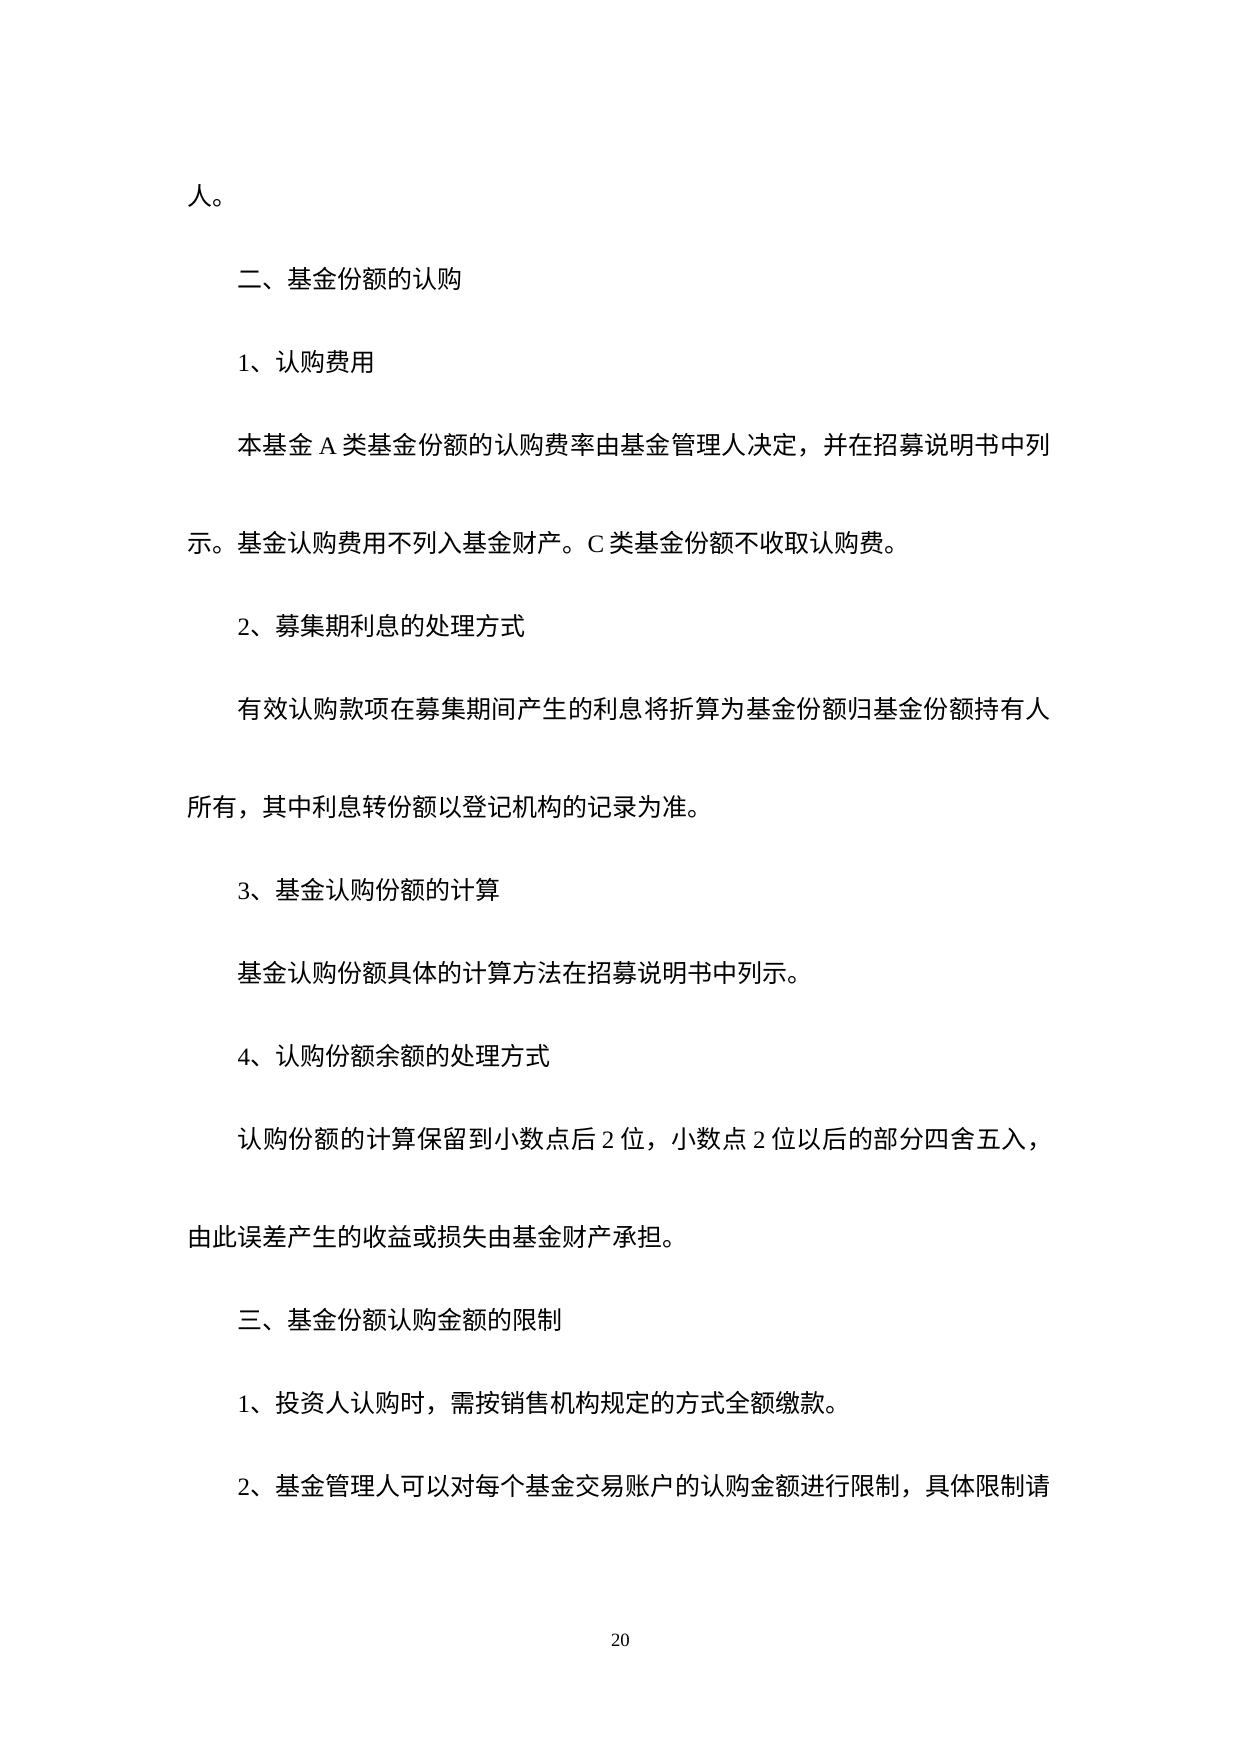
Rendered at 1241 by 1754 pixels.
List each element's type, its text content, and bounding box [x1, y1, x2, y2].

text 基金认购份额具体的计算方法在招募说明书中列示。 [187, 939, 1053, 1004]
text 有效认购款项在募集期间产生的利息将折算为基金份额归基金份额持有人所有，其中利息转份额以登记机构的记录为准。 [187, 675, 1053, 838]
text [187, 1452, 1053, 1517]
text 本基金A类基金份额的认购费率由基金管理人决定，并在招募说明书中列示。基金认购费用不列入基金财产。C类基金份额不收取认购费。 [187, 411, 1053, 574]
text 3、基金认购份额的计算 [187, 856, 1053, 921]
text 4、认购份额余额的处理方式 [187, 1022, 1053, 1087]
text 1、认购费用 [187, 328, 1053, 393]
text 认购份额的计算保留到小数点后2位，小数点2位以后的部分四舍五入，由此误差产生的收益或损失由基金财产承担。 [187, 1105, 1053, 1268]
text 1、投资人认购时，需按销售机构规定的方式全额缴款。 [187, 1369, 1053, 1434]
text 二、基金份额的认购 [187, 245, 1053, 310]
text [187, 162, 1053, 227]
text 2、募集期利息的处理方式 [187, 592, 1053, 657]
text 三、基金份额认购金额的限制 [187, 1286, 1053, 1351]
